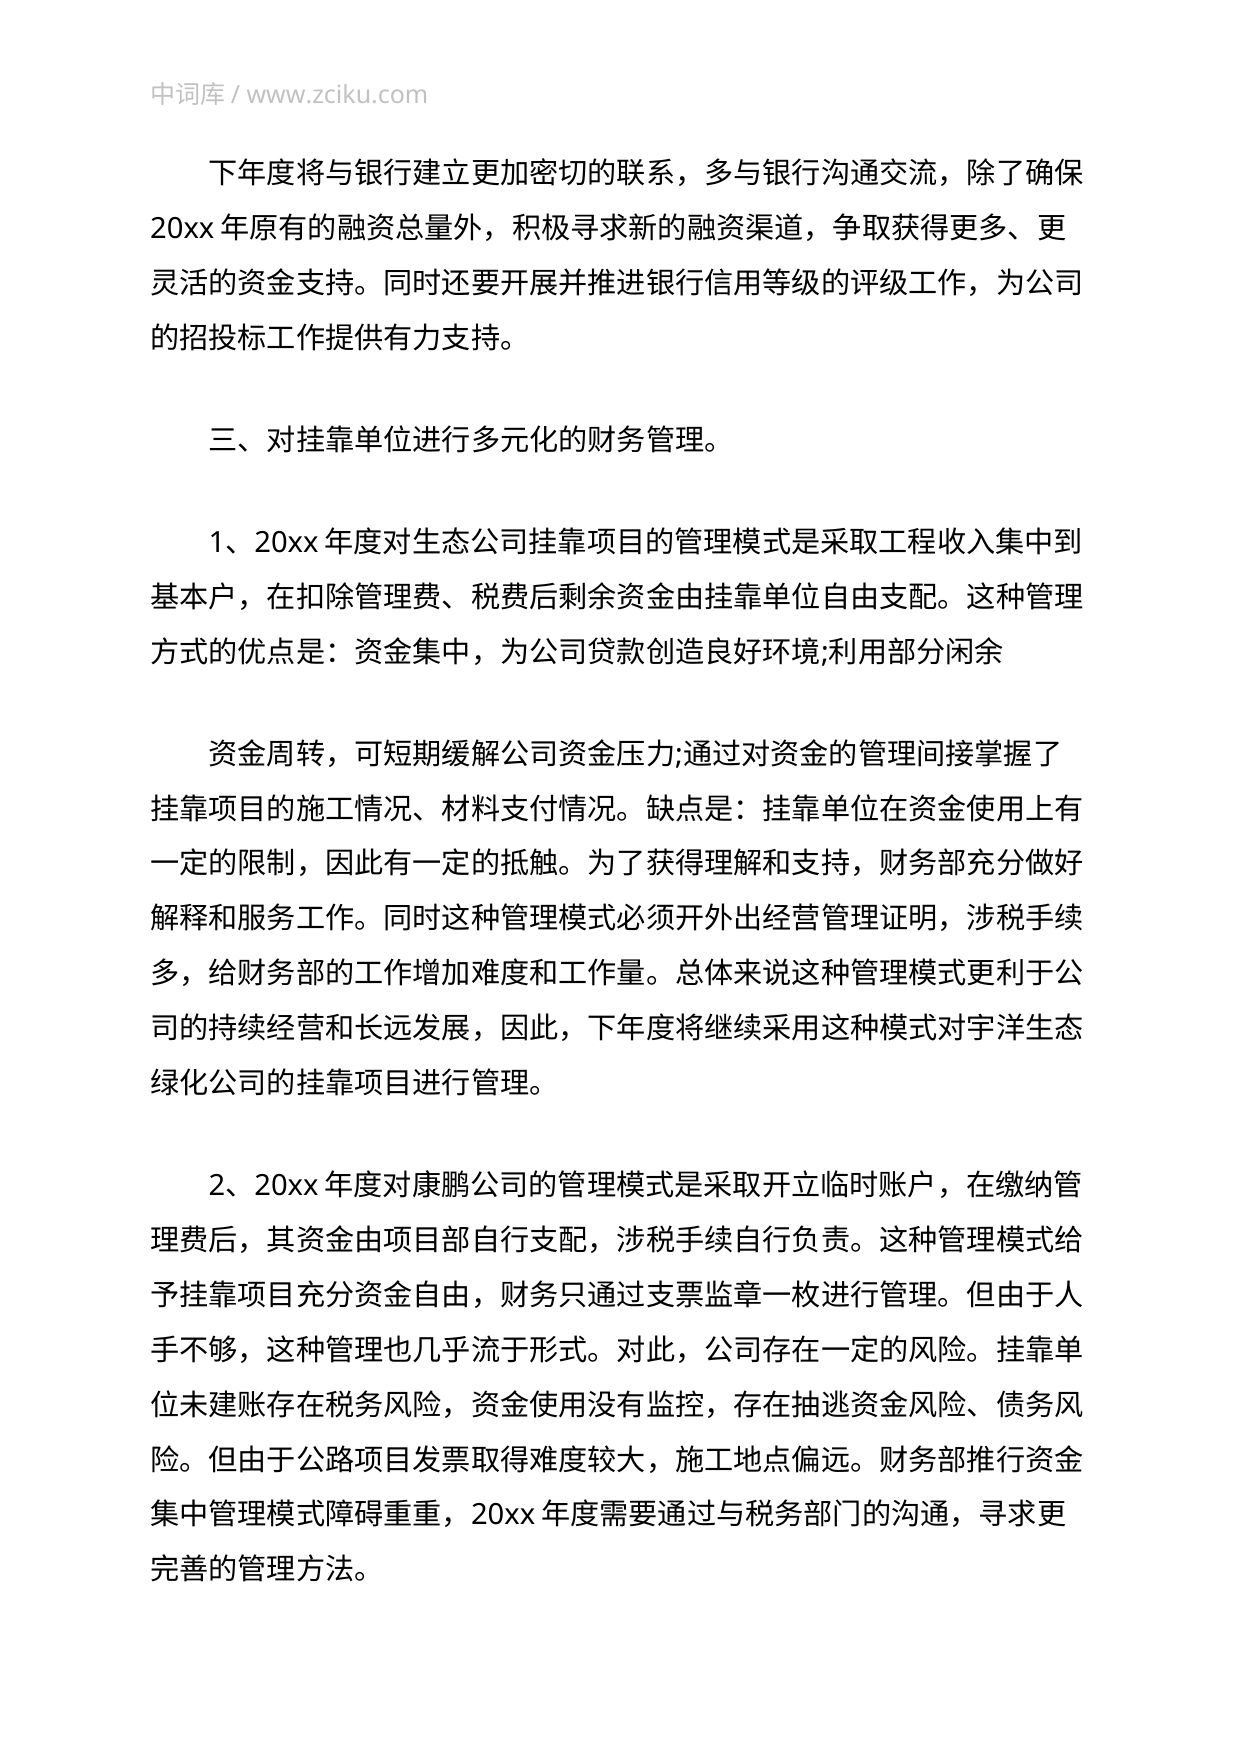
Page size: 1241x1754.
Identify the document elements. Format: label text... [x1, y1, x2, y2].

text 1、20xx年度对生态公司挂靠项目的管理模式是采取工程收入集中到基本户，在扣除管理费、税费后剩余资金由挂靠单位自由支配。这种管理方式的优点是：资金集中，为公司贷款创造良好环境;利用部分闲余 [150, 518, 1090, 671]
text 下年度将与银行建立更加密切的联系，多与银行沟通交流，除了确保20xx年原有的融资总量外，积极寻求新的融资渠道，争取获得更多、更灵活的资金支持。同时还要开展并推进银行信用等级的评级工作，为公司的招投标工作提供有力支持。 [150, 150, 1090, 357]
text 2、20xx年度对康鹏公司的管理模式是采取开立临时账户，在缴纳管理费后，其资金由项目部自行支配，涉税手续自行负责。这种管理模式给予挂靠项目充分资金自由，财务只通过支票监章一枚进行管理。但由于人手不够，这种管理也几乎流于形式。对此，公司存在一定的风险。挂靠单位未建账存在税务风险，资金使用没有监控，存在抽逃资金风险、债务风险。但由于公路项目发票取得难度较大，施工地点偏远。财务部推行资金集中管理模式障碍重重，20xx年度需要通过与税务部门的沟通，寻求更完善的管理方法。 [150, 1161, 1090, 1588]
text 三、对挂靠单位进行多元化的财务管理。 [150, 417, 1090, 459]
text 资金周转，可短期缓解公司资金压力;通过对资金的管理间接掌握了挂靠项目的施工情况、材料支付情况。缺点是：挂靠单位在资金使用上有一定的限制，因此有一定的抵触。为了获得理解和支持，财务部充分做好解释和服务工作。同时这种管理模式必须开外出经营管理证明，涉税手续多，给财务部的工作增加难度和工作量。总体来说这种管理模式更利于公司的持续经营和长远发展，因此，下年度将继续采用这种模式对宇洋生态绿化公司的挂靠项目进行管理。 [150, 730, 1090, 1102]
